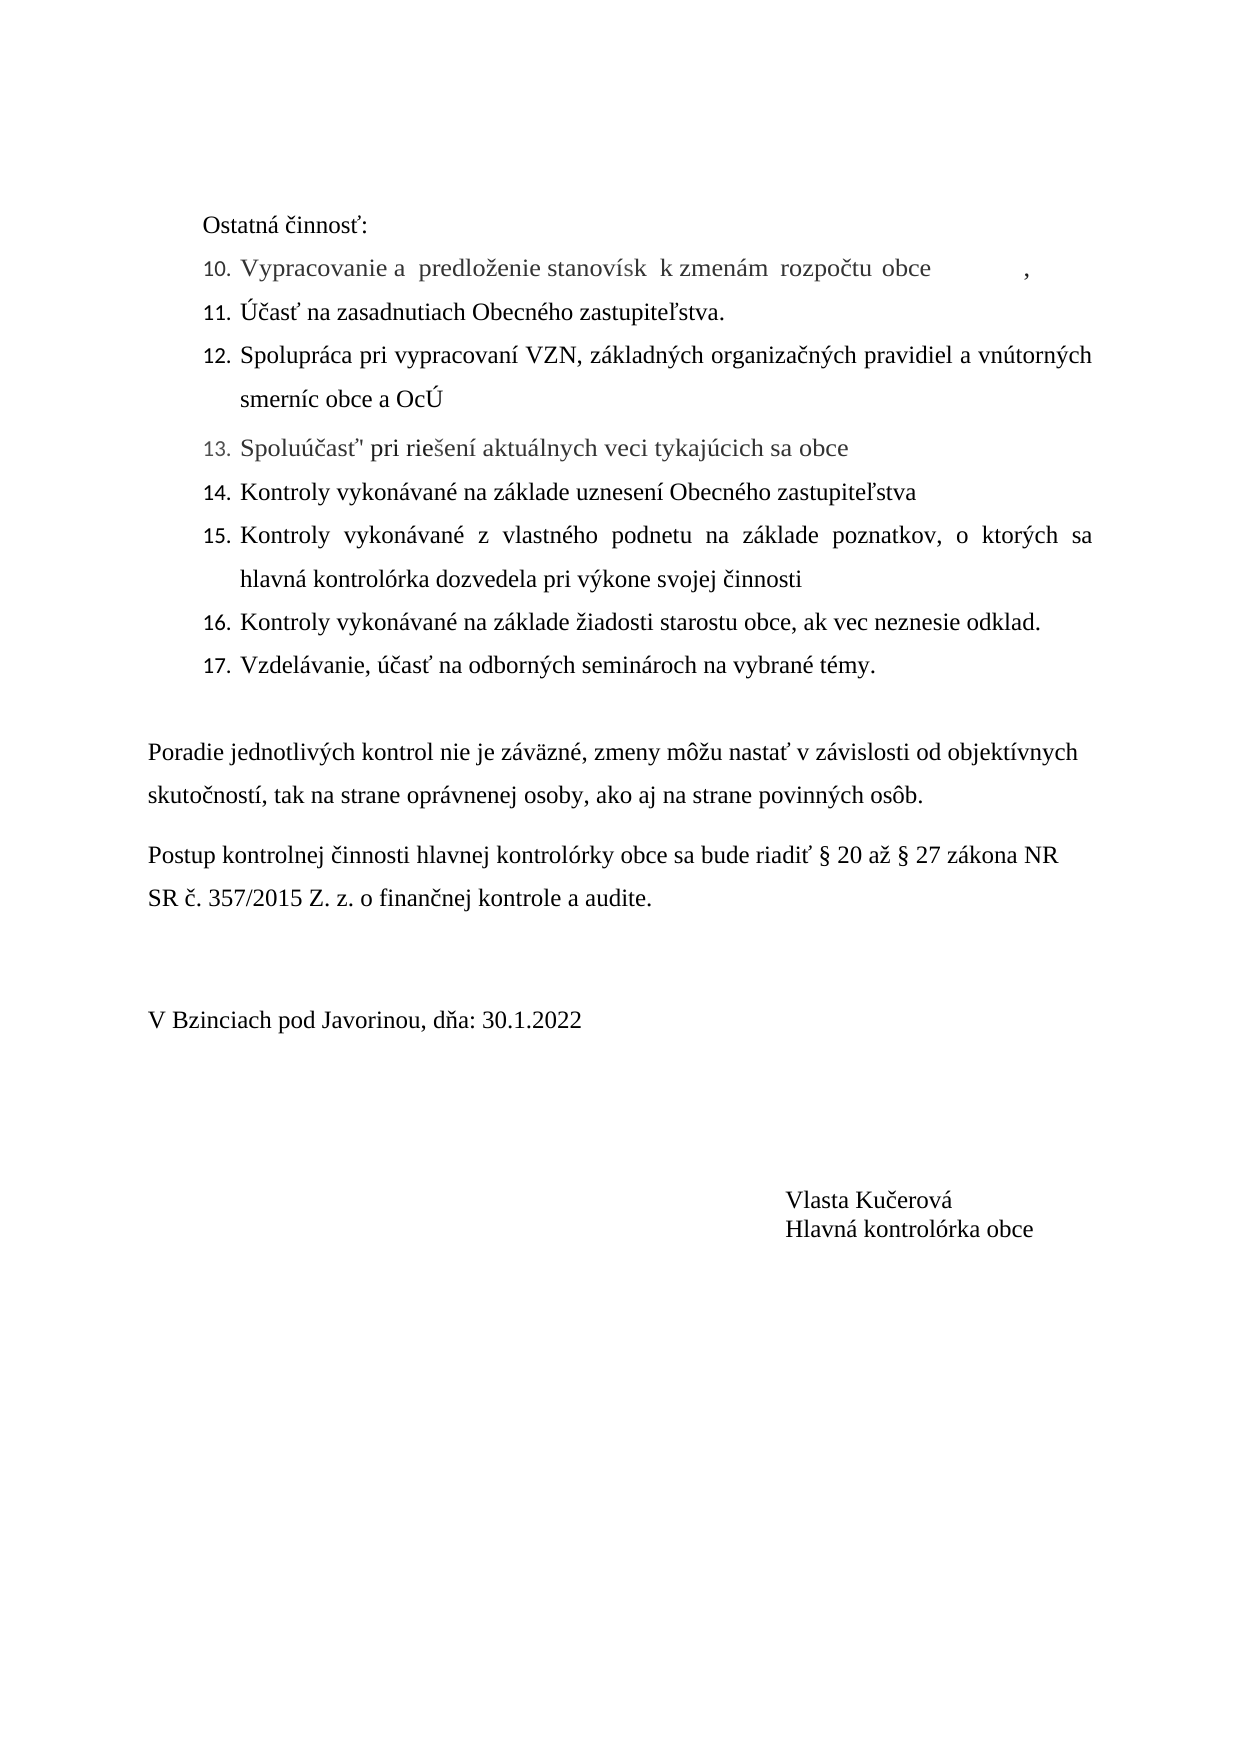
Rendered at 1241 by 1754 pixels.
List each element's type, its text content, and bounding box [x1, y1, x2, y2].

list Účasť na zasadnutiach Obecného zastupiteľstva. [202, 297, 1093, 326]
list Spolupráca pri vypracovaní VZN, základných organizačných pravidiel a vnútorných smerníc obce a OcÚ [202, 340, 1093, 412]
list Vypracovanie a predloženie stanovísk k zmenám rozpočtu obce , [202, 253, 1093, 282]
text Poradie jednotlivých kontrol nie je záväzné, zmeny môžu nastať v závislosti od objektívnych skutočností, tak na strane oprávnenej osoby, ako aj na strane povinných osôb. [148, 737, 1093, 809]
list Spoluúčasť' pri riešení aktuálnych veci tykajúcich sa obce [202, 433, 1093, 462]
text V Bzinciach pod Javorinou, dňa: 30.1.2022 [148, 1006, 1093, 1034]
list Vzdelávanie, účasť na odborných seminároch na vybrané témy. [202, 651, 1093, 680]
list Ostatná činnosť: [202, 210, 1093, 239]
text Hlavná kontrolórka obce [148, 1214, 1093, 1242]
list Kontroly vykonávané na základe žiadosti starostu obce, ak vec neznesie odklad. [202, 607, 1093, 636]
text Vlasta Kučerová [148, 1185, 1093, 1214]
list Kontroly vykonávané z vlastného podnetu na základe poznatkov, o ktorých sa hlavná kontrolórka dozvedela pri výkone svojej činnosti [202, 521, 1093, 593]
text Postup kontrolnej činnosti hlavnej kontrolórky obce sa bude riadiť § 20 až § 27 zákona NR SR č. 357/2015 Z. z. o finančnej kontrole a audite. [148, 840, 1093, 912]
list Kontroly vykonávané na základe uznesení Obecného zastupiteľstva [202, 477, 1093, 506]
